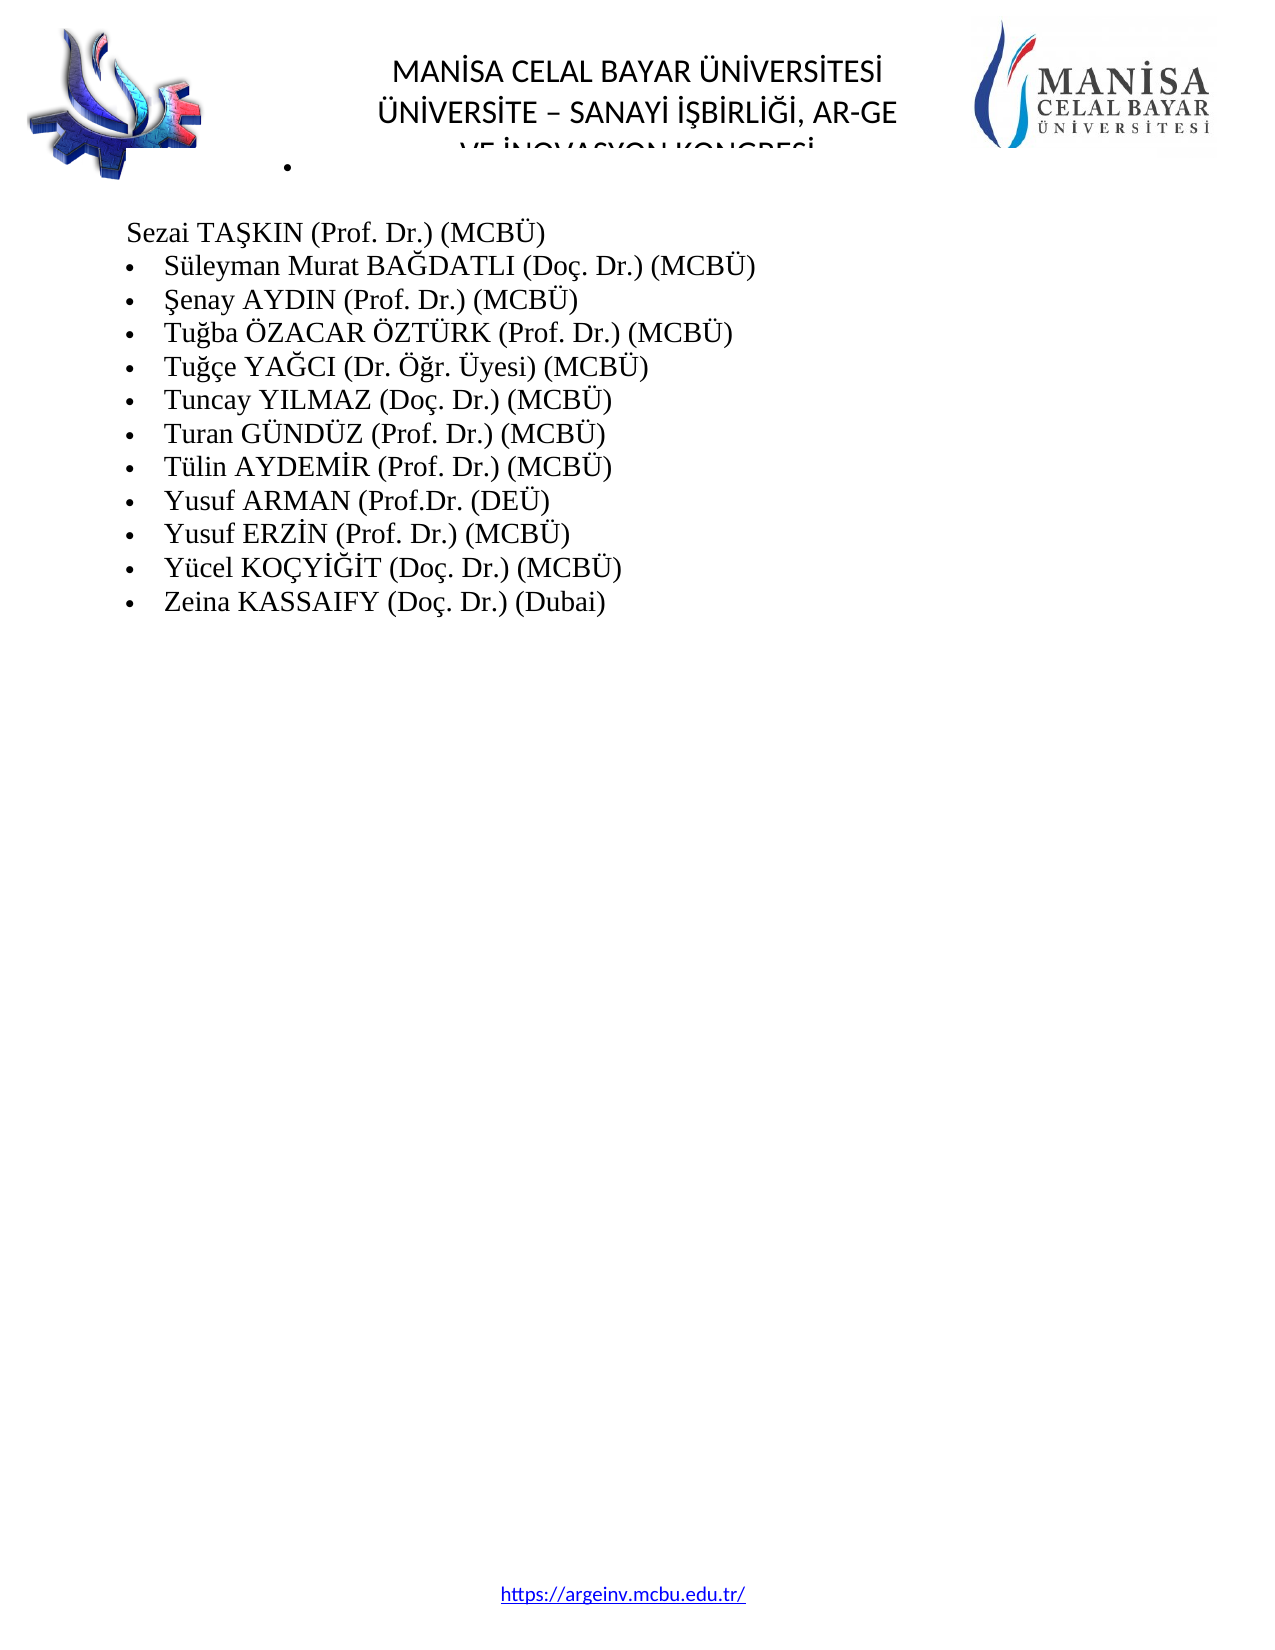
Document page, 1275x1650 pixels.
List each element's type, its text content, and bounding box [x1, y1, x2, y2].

list Şenay AYDIN (Prof. Dr.) (MCBÜ) [126, 282, 1157, 315]
list Yusuf ARMAN (Prof.Dr. (DEÜ) [126, 483, 1157, 517]
picture [971, 16, 1217, 158]
list Tuğba ÖZACAR ÖZTÜRK (Prof. Dr.) (MCBÜ) [126, 315, 1157, 349]
list Tülin AYDEMİR (Prof. Dr.) (MCBÜ) [126, 449, 1157, 483]
list Yusuf ERZİN (Prof. Dr.) (MCBÜ) [126, 517, 1157, 550]
list Tuncay YILMAZ (Doç. Dr.) (MCBÜ) [126, 382, 1157, 416]
list Turan GÜNDÜZ (Prof. Dr.) (MCBÜ) [126, 416, 1157, 449]
list Tuğçe YAĞCI (Dr. Öğr. Üyesi) (MCBÜ) [126, 349, 1157, 382]
list Zeina KASSAIFY (Doç. Dr.) (Dubai) [126, 584, 1157, 617]
list Sezai TAŞKIN (Prof. Dr.) (MCBÜ) [126, 148, 1157, 248]
list Süleyman Murat BAĞDATLI (Doç. Dr.) (MCBÜ) [126, 248, 1157, 282]
picture [26, 28, 208, 182]
list Yücel KOÇYİĞİT (Doç. Dr.) (MCBÜ) [126, 550, 1157, 584]
